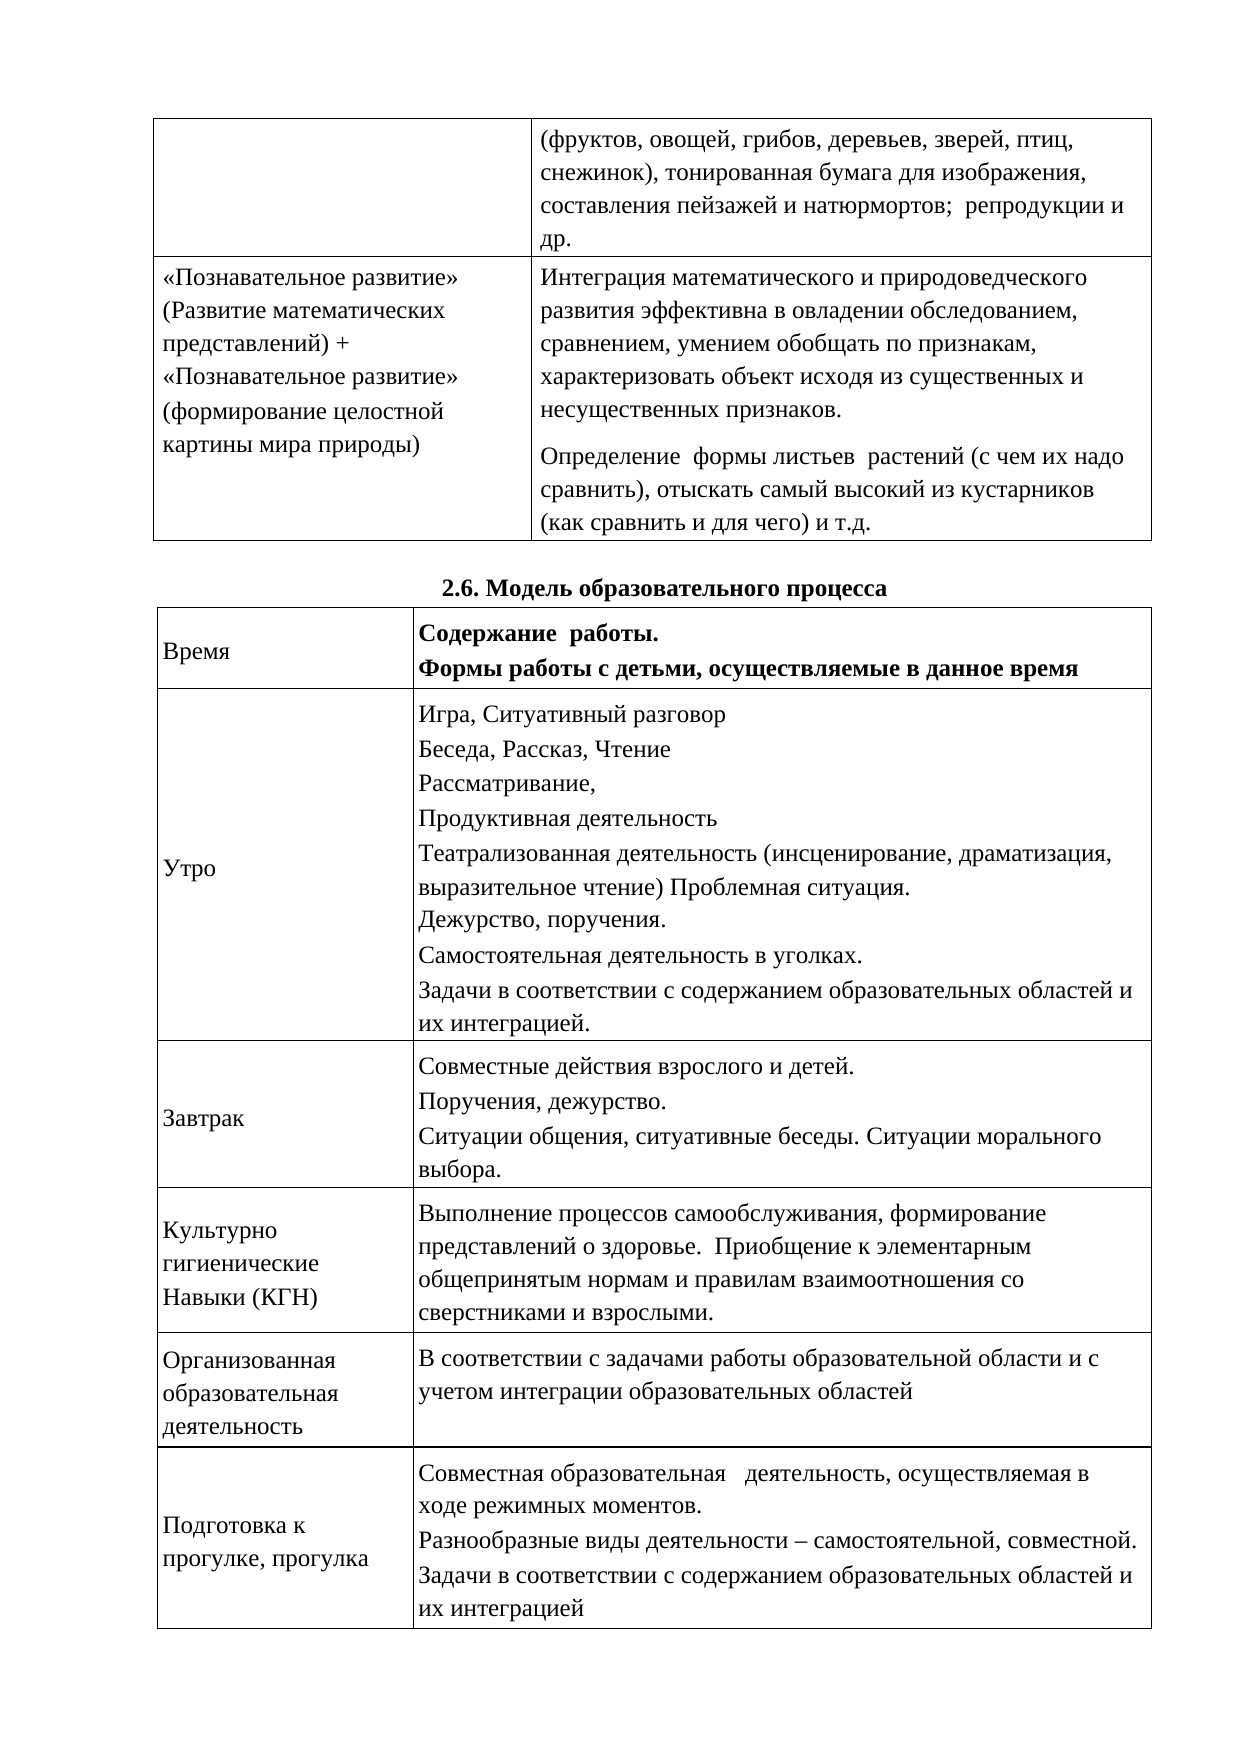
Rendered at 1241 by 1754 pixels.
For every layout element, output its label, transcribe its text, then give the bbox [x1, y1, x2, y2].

table_cell Выполнение процессов самообслуживания, формирование представлений о здоровье. Приобщение к элементарным общепринятым нормам и правилам взаимоотношения со сверстниками и взрослыми. [414, 1188, 1151, 1332]
table_cell Интеграция математического и природоведческого развития эффективна в овладении обследованием, сравнением, умением обобщать по признакам, характеризовать объект исходя из существенных и несущественных признаков. Определение формы листьев растений (с чем их надо сравнить), отыскать самый высокий из кустарников (как сравнить и для чего) и т.д. [532, 257, 1151, 539]
table_cell Совместная образовательная деятельность, осуществляемая в ходе режимных моментов. Разнообразные виды деятельности – самостоятельной, совместной. Задачи в соответствии с содержанием образовательных областей и их интеграцией [414, 1448, 1151, 1628]
table_cell Игра, Ситуативный разговор Беседа, Рассказ, Чтение Рассматривание, Продуктивная деятельность Театрализованная деятельность (инсценирование, драматизация, выразительное чтение) Проблемная ситуация. Дежурство, поручения. Самостоятельная деятельность в уголках. Задачи в соответствии с содержанием образовательных областей и их интеграцией. [414, 689, 1151, 1040]
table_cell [532, 119, 1151, 256]
text 2.6. Модель образовательного процесса [177, 573, 1152, 602]
table_cell Совместные действия взрослого и детей. Поручения, дежурство. Ситуации общения, ситуативные беседы. Ситуации морального выбора. [414, 1041, 1151, 1187]
table_header Содержание работы. Формы работы с детьми, осуществляемые в данное время [414, 608, 1151, 688]
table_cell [154, 119, 531, 256]
table_header Время [158, 608, 413, 688]
table_cell Утро [158, 689, 413, 1040]
table_cell Организованная образовательная деятельность [158, 1333, 413, 1446]
table_cell В соответствии с задачами работы образовательной области и с учетом интеграции образовательных областей [414, 1333, 1151, 1446]
table_cell Культурно гигиенические Навыки (КГН) [158, 1188, 413, 1332]
table_cell Подготовка к прогулке, прогулка [158, 1448, 413, 1628]
table_cell «Познавательное развитие» (Развитие математических представлений) + «Познавательное развитие» (формирование целостной картины мира природы) [154, 257, 531, 539]
table_cell Завтрак [158, 1041, 413, 1187]
